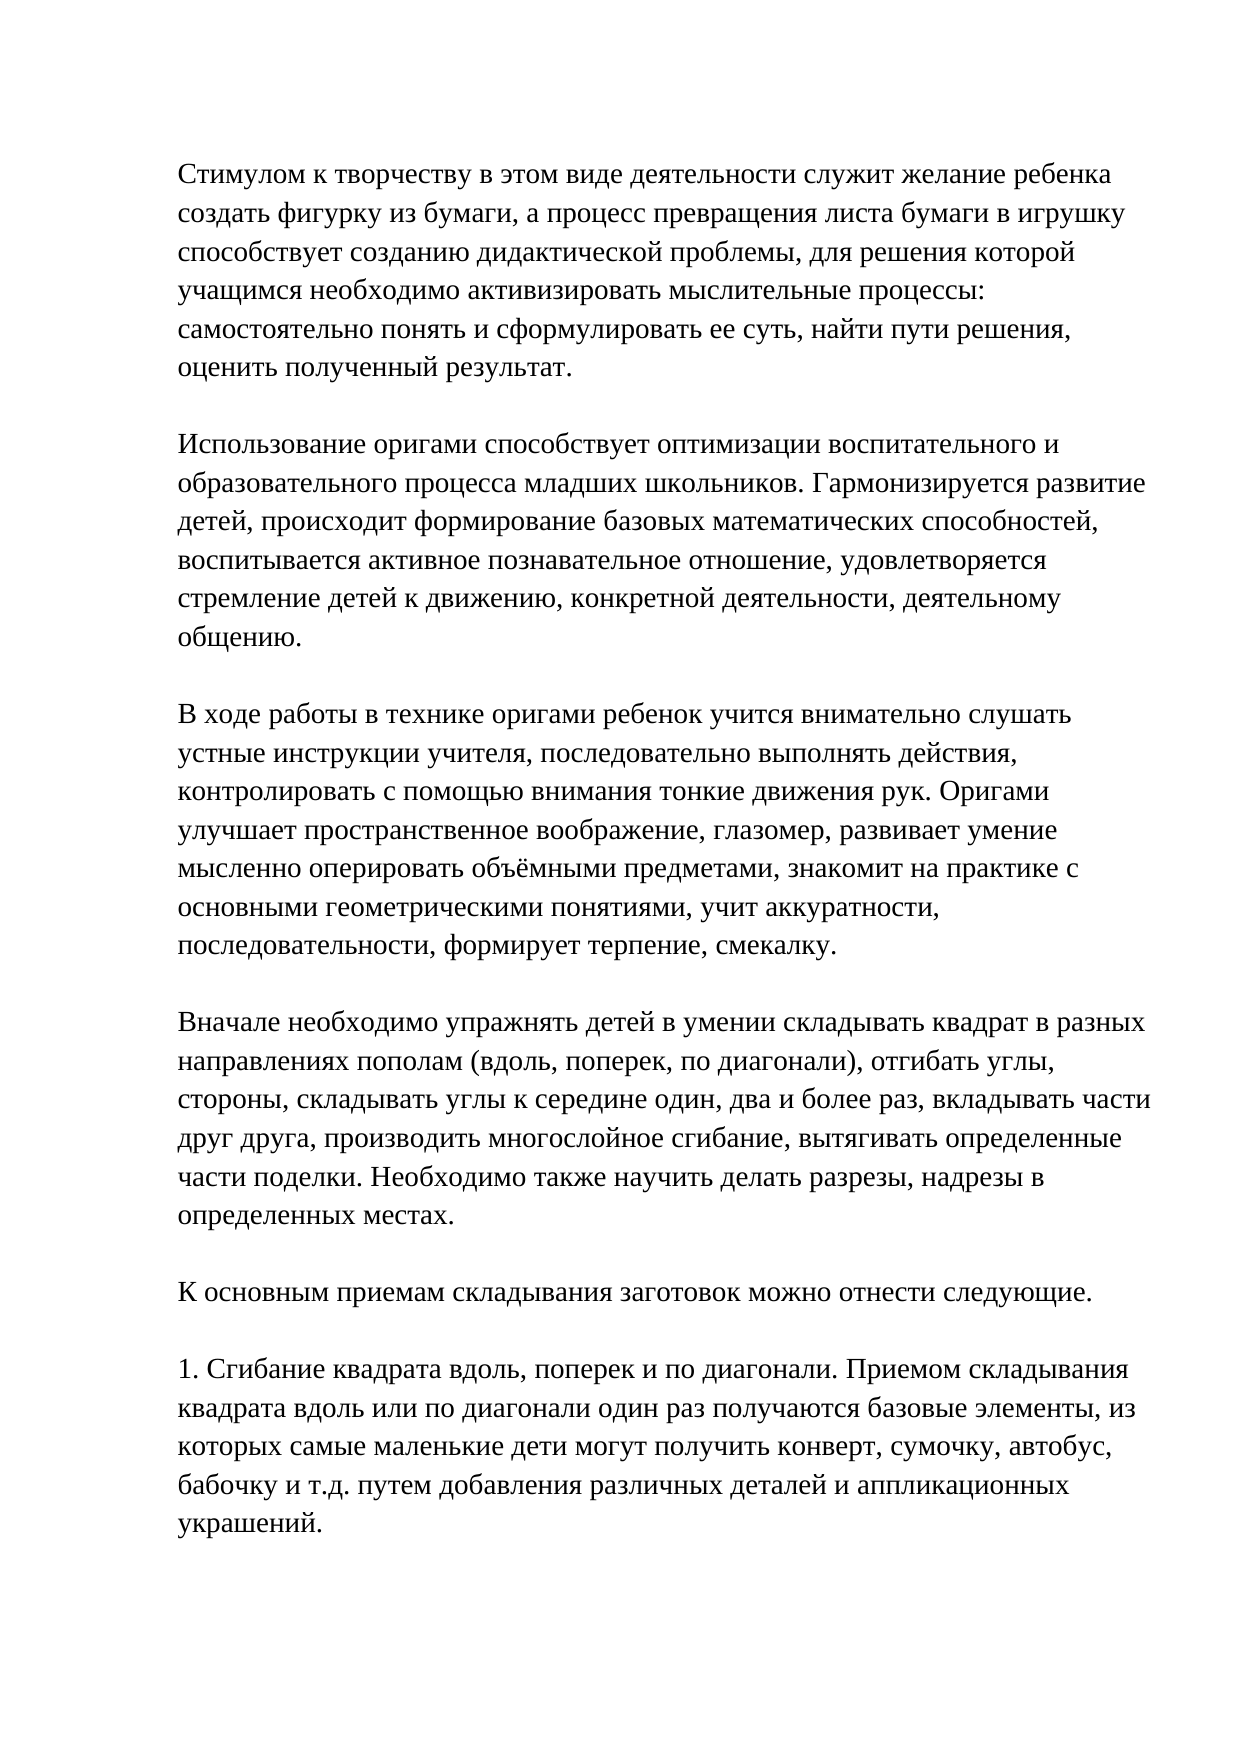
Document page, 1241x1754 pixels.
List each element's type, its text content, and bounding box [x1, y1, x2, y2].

text В ходе работы в технике оригами ребенок учится внимательно слушать устные инструкции учителя, последовательно выполнять действия, контролировать с помощью внимания тонкие движения рук. Оригами улучшает пространственное воображение, глазомер, развивает умение мысленно оперировать объёмными предметами, знакомит на практике с основными геометрическими понятиями, учит аккуратности, последовательности, формирует терпение, смекалку. [177, 696, 1152, 961]
text К основным приемам складывания заготовок можно отнести следующие. [177, 1274, 1152, 1308]
text Использование оригами способствует оптимизации воспитательного и образовательного процесса младших школьников. Гармонизируется развитие детей, происходит формирование базовых математических способностей, воспитывается активное познавательное отношение, удовлетворяется стремление детей к движению, конкретной деятельности, деятельному общению. [177, 426, 1152, 653]
text Вначале необходимо упражнять детей в умении складывать квадрат в разных направлениях пополам (вдоль, поперек, по диагонали), отгибать углы, стороны, складывать углы к середине один, два и более раз, вкладывать части друг друга, производить многослойное сгибание, вытягивать определенные части поделки. Необходимо также научить делать разрезы, надрезы в определенных местах. [177, 1004, 1152, 1231]
text 1. Сгибание квадрата вдоль, поперек и по диагонали. Приемом складывания квадрата вдоль или по диагонали один раз получаются базовые элементы, из которых самые маленькие дети могут получить конверт, сумочку, автобус, бабочку и т.д. путем добавления различных деталей и аппликационных украшений. [177, 1351, 1152, 1539]
text Стимулом к творчеству в этом виде деятельности служит желание ребенка создать фигурку из бумаги, а процесс превращения листа бумаги в игрушку способствует созданию дидактической проблемы, для решения которой учащимся необходимо активизировать мыслительные процессы: самостоятельно понять и сформулировать ее суть, найти пути решения, оценить полученный результат. [177, 157, 1152, 383]
